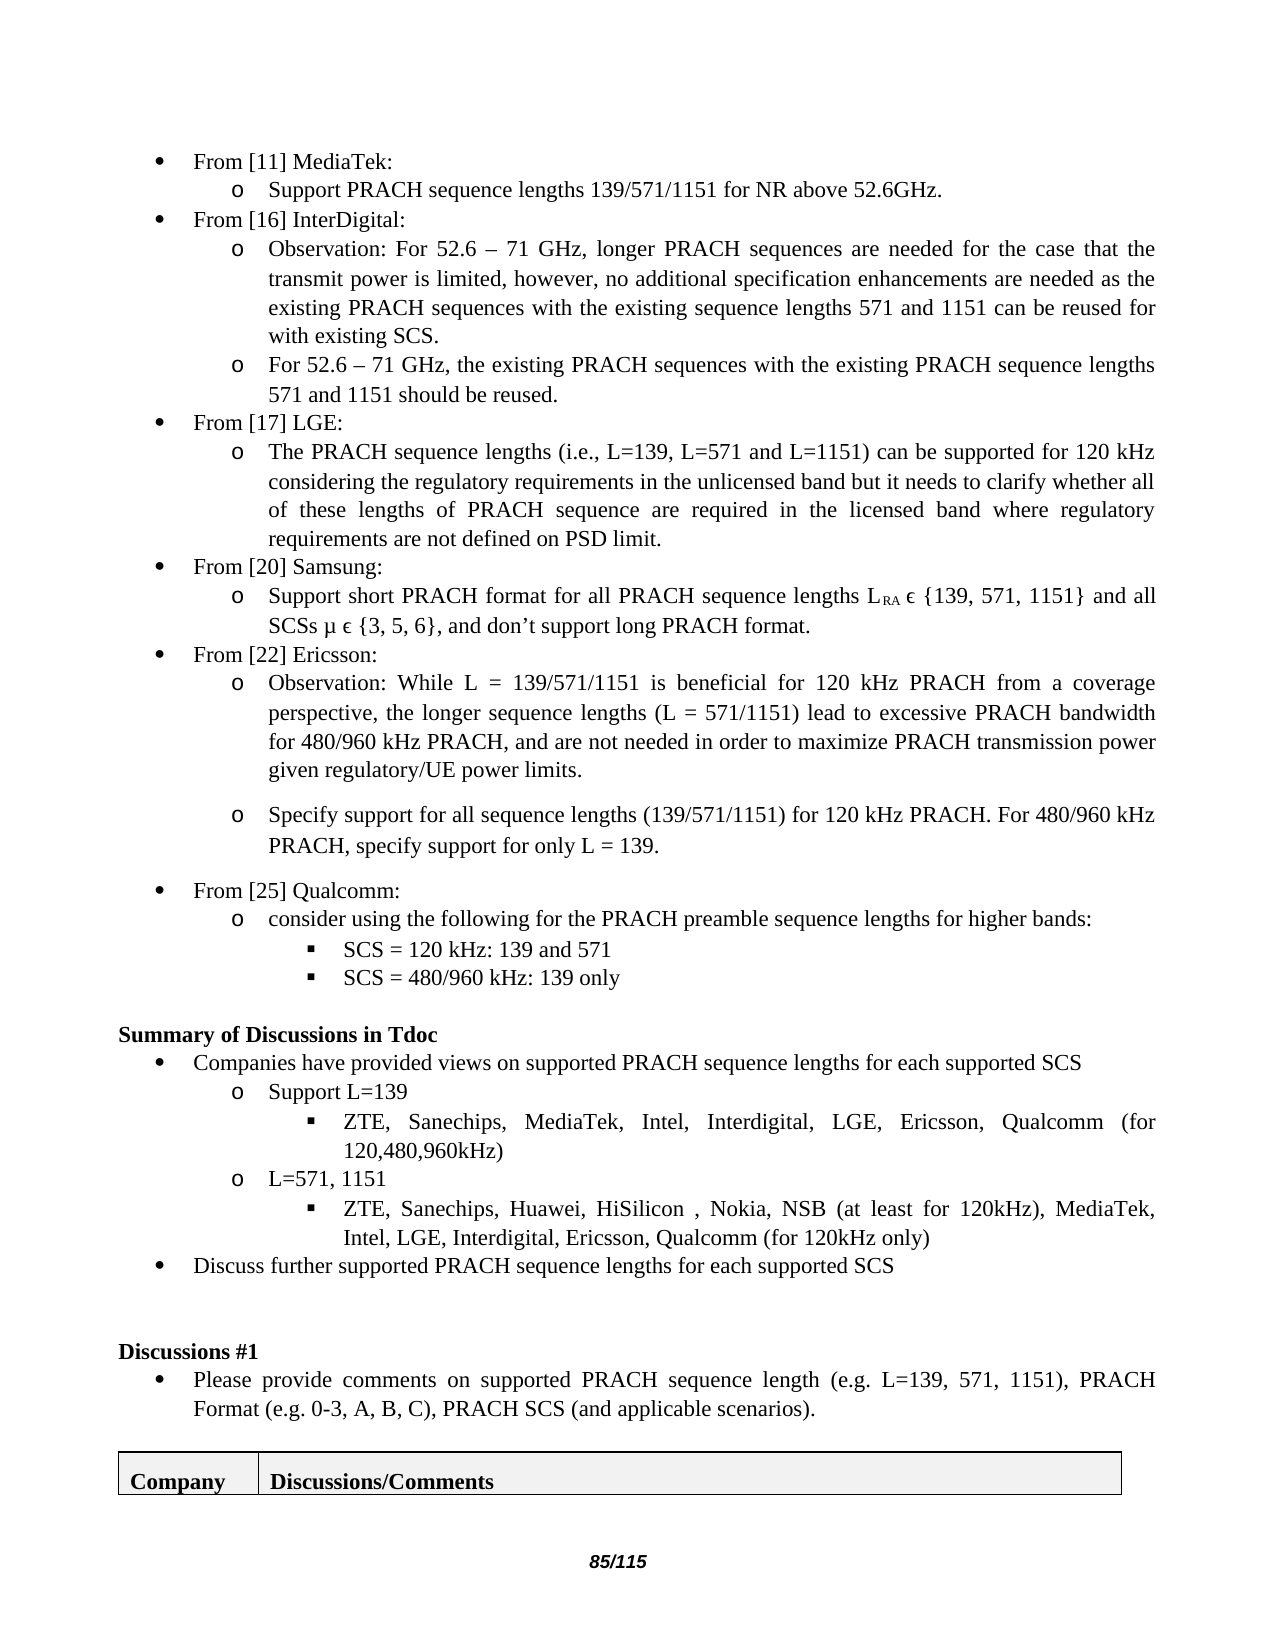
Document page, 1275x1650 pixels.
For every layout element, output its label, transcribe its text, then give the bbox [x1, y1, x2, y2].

list consider using the following for the PRACH preamble sequence lengths for higher bands: [231, 905, 1157, 933]
list Support PRACH sequence lengths 139/571/1151 for NR above 52.6GHz. [231, 176, 1157, 204]
list SCS = 480/960 kHz: 139 only [306, 964, 1157, 990]
list From [11] MediaTek: [156, 148, 1157, 174]
list From [20] Samsung: [156, 553, 1157, 580]
list The PRACH sequence lengths (i.e., L=139, L=571 and L=1151) can be supported for 120 kHz considering the regulatory requirements in the unlicensed band but it needs to clarify whether all of these lengths of PRACH sequence are required in the licensed band where regulatory requirements are not defined on PSD limit. [231, 438, 1157, 551]
text Summary of Discussions in Tdoc [118, 1021, 1157, 1047]
list Discuss further supported PRACH sequence lengths for each supported SCS [156, 1252, 1157, 1279]
list Support short PRACH format for all PRACH sequence lengths LRA ϵ {139, 571, 1151} and all SCSs µ ϵ {3, 5, 6}, and don’t support long PRACH format. [231, 582, 1157, 638]
list Companies have provided views on supported PRACH sequence lengths for each supported SCS [156, 1049, 1157, 1076]
list SCS = 120 kHz: 139 and 571 [306, 936, 1157, 962]
list From [16] InterDigital: [156, 207, 1157, 233]
list Support L=139 [231, 1078, 1157, 1106]
list Specify support for all sequence lengths (139/571/1151) for 120 kHz PRACH. For 480/960 kHz PRACH, specify support for only L = 139. [231, 801, 1157, 858]
list Please provide comments on supported PRACH sequence length (e.g. L=139, 571, 1151), PRACH Format (e.g. 0-3, A, B, C), PRACH SCS (and applicable scenarios). [156, 1366, 1157, 1421]
list ZTE, Sanechips, Huawei, HiSilicon , Nokia, NSB (at least for 120kHz), MediaTek, Intel, LGE, Interdigital, Ericsson, Qualcomm (for 120kHz only) [306, 1196, 1157, 1250]
table_header Discussions/Comments [259, 1453, 1121, 1494]
text Discussions #1 [118, 1338, 1157, 1364]
list For 52.6 – 71 GHz, the existing PRACH sequences with the existing PRACH sequence lengths 571 and 1151 should be reused. [231, 351, 1157, 407]
table_header Company [119, 1453, 258, 1494]
list L=571, 1151 [231, 1165, 1157, 1193]
list Observation: For 52.6 – 71 GHz, longer PRACH sequences are needed for the case that the transmit power is limited, however, no additional specification enhancements are needed as the existing PRACH sequences with the existing sequence lengths 571 and 1151 can be reused for with existing SCS. [231, 235, 1157, 348]
list From [25] Qualcomm: [156, 877, 1157, 903]
list Observation: While L = 139/571/1151 is beneficial for 120 kHz PRACH from a coverage perspective, the longer sequence lengths (L = 571/1151) lead to excessive PRACH bandwidth for 480/960 kHz PRACH, and are not needed in order to maximize PRACH transmission power given regulatory/UE power limits. [231, 669, 1157, 783]
list ZTE, Sanechips, MediaTek, Intel, Interdigital, LGE, Ericsson, Qualcomm (for 120,480,960kHz) [306, 1108, 1157, 1163]
list From [17] LGE: [156, 409, 1157, 436]
list From [22] Ericsson: [156, 641, 1157, 667]
